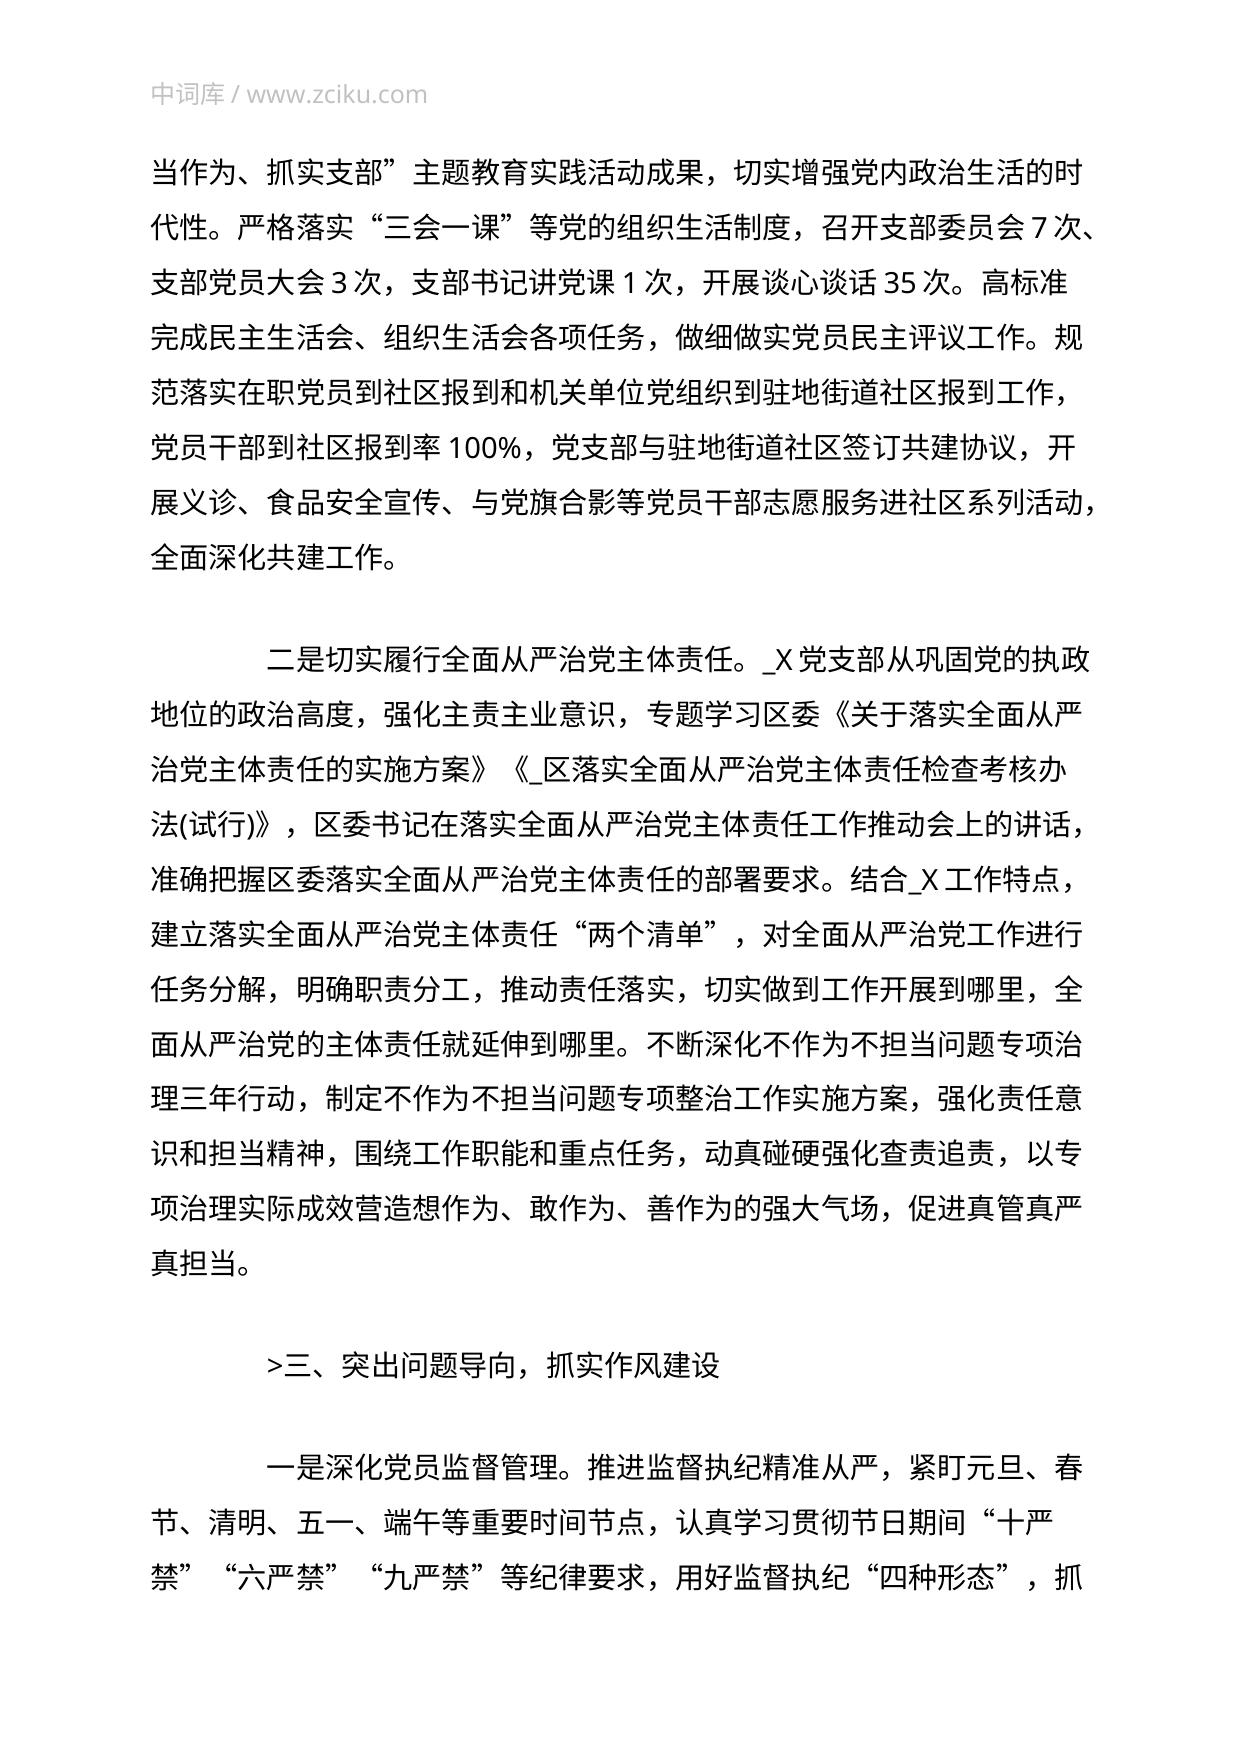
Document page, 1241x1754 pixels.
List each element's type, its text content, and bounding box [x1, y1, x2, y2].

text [150, 150, 1090, 577]
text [150, 1444, 1090, 1596]
text >三、突出问题导向，抓实作风建设 [150, 1342, 1090, 1385]
text 二是切实履行全面从严治党主体责任。_X党支部从巩固党的执政地位的政治高度，强化主责主业意识，专题学习区委《关于落实全面从严治党主体责任的实施方案》《_区落实全面从严治党主体责任检查考核办法(试行)》，区委书记在落实全面从严治党主体责任工作推动会上的讲话，准确把握区委落实全面从严治党主体责任的部署要求。结合_X工作特点，建立落实全面从严治党主体责任“两个清单”，对全面从严治党工作进行任务分解，明确职责分工，推动责任落实，切实做到工作开展到哪里，全面从严治党的主体责任就延伸到哪里。不断深化不作为不担当问题专项治理三年行动，制定不作为不担当问题专项整治工作实施方案，强化责任意识和担当精神，围绕工作职能和重点任务，动真碰硬强化查责追责，以专项治理实际成效营造想作为、敢作为、善作为的强大气场，促进真管真严真担当。 [150, 636, 1090, 1283]
